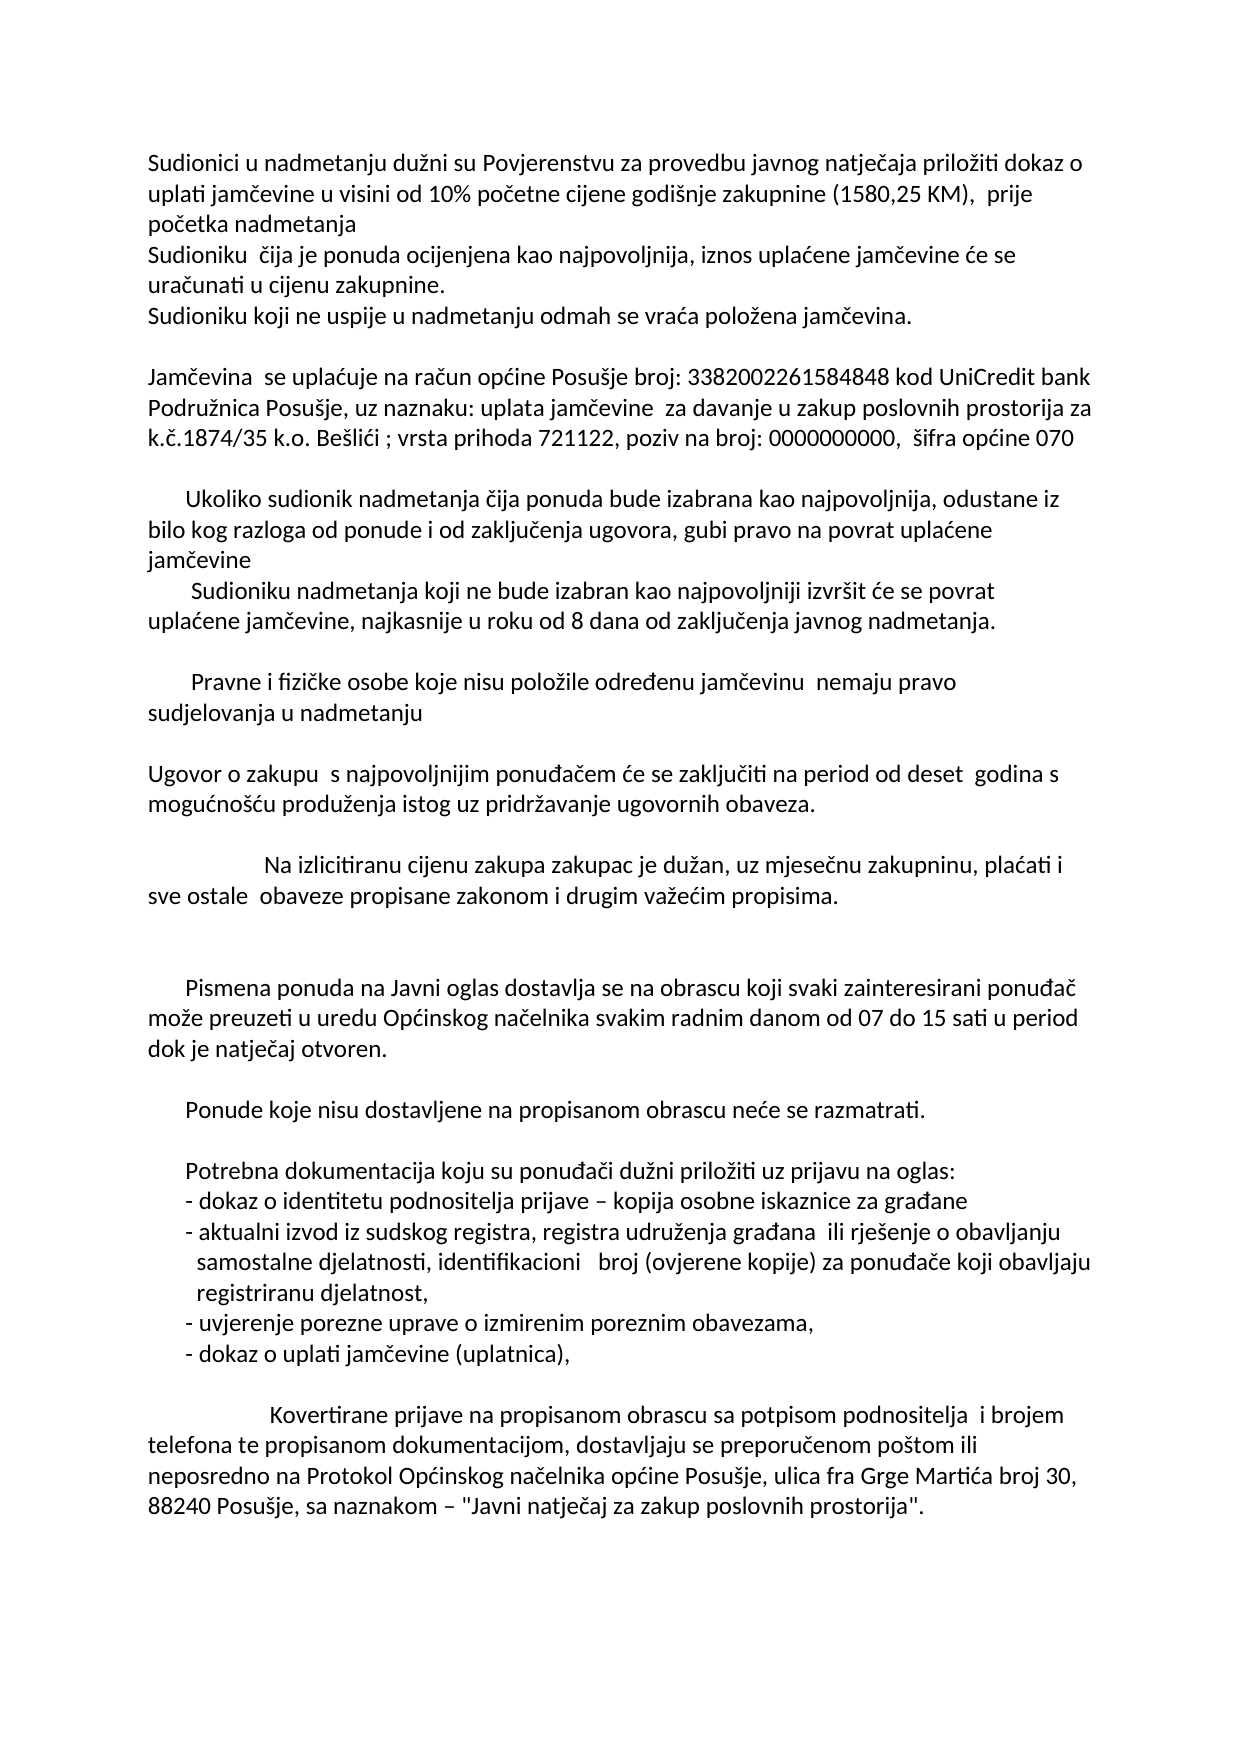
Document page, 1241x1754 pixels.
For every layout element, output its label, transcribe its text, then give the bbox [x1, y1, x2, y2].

text Pravne i fizičke osobe koje nisu položile određenu jamčevinu nemaju pravo sudjelovanja u nadmetanju [148, 666, 1093, 727]
text registriranu djelatnost, [148, 1277, 1093, 1307]
text Pismena ponuda na Javni oglas dostavlja se na obrascu koji svaki zainteresirani ponuđač može preuzeti u uredu Općinskog načelnika svakim radnim danom od 07 do 15 sati u period dok je natječaj otvoren. [148, 972, 1093, 1063]
text Sudioniku čija je ponuda ocijenjena kao najpovoljnija, iznos uplaćene jamčevine će se uračunati u cijenu zakupnine. [148, 239, 1093, 300]
text Sudioniku koji ne uspije u nadmetanju odmah se vraća položena jamčevina. [148, 300, 1093, 331]
text - dokaz o identitetu podnositelja prijave – kopija osobne iskaznice za građane [148, 1185, 1093, 1216]
text Na izlicitiranu cijenu zakupa zakupac je dužan, uz mjesečnu zakupninu, plaćati i sve ostale obaveze propisane zakonom i drugim važećim propisima. [148, 849, 1093, 911]
text - aktualni izvod iz sudskog registra, registra udruženja građana ili rješenje o obavljanju [148, 1216, 1093, 1246]
text Kovertirane prijave na propisanom obrascu sa potpisom podnositelja i brojem telefona te propisanom dokumentacijom, dostavljaju se preporučenom poštom ili neposredno na Protokol Općinskog načelnika općine Posušje, ulica fra Grge Martića broj 30, 88240 Posušje, sa naznakom – "Javni natječaj za zakup poslovnih prostorija". [148, 1399, 1093, 1521]
text - uvjerenje porezne uprave o izmirenim poreznim obavezama, [148, 1307, 1093, 1338]
text - dokaz o uplati jamčevine (uplatnica), [148, 1338, 1093, 1368]
text Ugovor o zakupu s najpovoljnijim ponuđačem će se zaključiti na period od deset godina s mogućnošću produženja istog uz pridržavanje ugovornih obaveza. [148, 758, 1093, 819]
text Ukoliko sudionik nadmetanja čija ponuda bude izabrana kao najpovoljnija, odustane iz bilo kog razloga od ponude i od zaključenja ugovora, gubi pravo na povrat uplaćene jamčevine [148, 483, 1093, 575]
text Ponude koje nisu dostavljene na propisanom obrascu neće se razmatrati. [148, 1094, 1093, 1124]
text Sudioniku nadmetanja koji ne bude izabran kao najpovoljniji izvršit će se povrat uplaćene jamčevine, najkasnije u roku od 8 dana od zaključenja javnog nadmetanja. [148, 575, 1093, 636]
text Jamčevina se uplaćuje na račun općine Posušje broj: 3382002261584848 kod UniCredit bank Podružnica Posušje, uz naznaku: uplata jamčevine za davanje u zakup poslovnih prostorija za k.č.1874/35 k.o. Bešlići ; vrsta prihoda 721122, poziv na broj: 0000000000, šifra općine 070 [148, 361, 1093, 453]
text Potrebna dokumentacija koju su ponuđači dužni priložiti uz prijavu na oglas: [148, 1155, 1093, 1185]
text samostalne djelatnosti, identifikacioni broj (ovjerene kopije) za ponuđače koji obavljaju [148, 1246, 1093, 1277]
text Sudionici u nadmetanju dužni su Povjerenstvu za provedbu javnog natječaja priložiti dokaz o uplati jamčevine u visini od 10% početne cijene godišnje zakupnine (1580,25 KM), prije početka nadmetanja [148, 148, 1093, 239]
